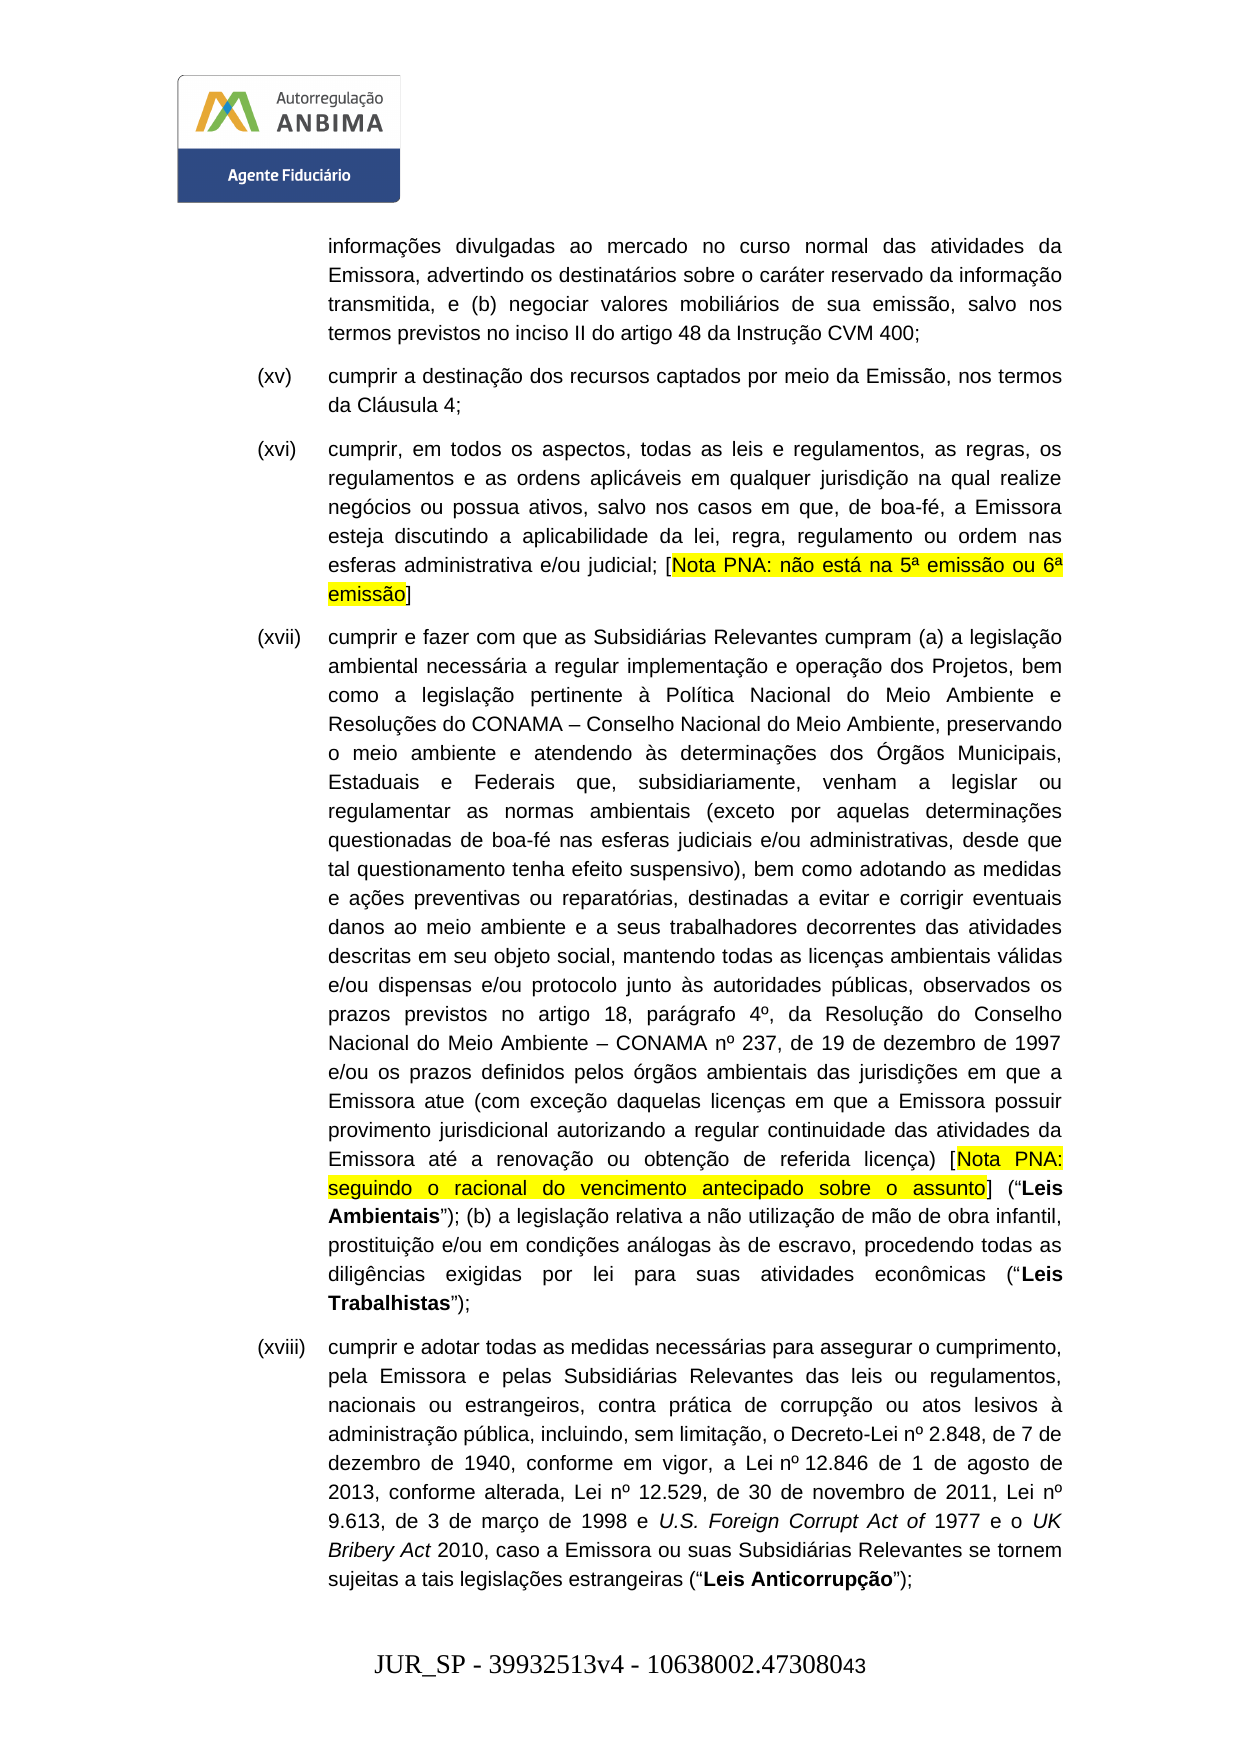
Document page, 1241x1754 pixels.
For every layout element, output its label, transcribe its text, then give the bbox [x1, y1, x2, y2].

text cumprir e adotar todas as medidas necessárias para assegurar o cumprimento, pela Emissora e pelas Subsidiárias Relevantes das leis ou regulamentos, nacionais ou estrangeiros, contra prática de corrupção ou atos lesivos à administração pública, incluindo, sem limitação, o Decreto-Lei nº 2.848, de 7 de dezembro de 1940, conforme em vigor, a Lei nº 12.846 de 1 de agosto de 2013, conforme alterada, Lei nº 12.529, de 30 de novembro de 2011, Lei nº 9.613, de 3 de março de 1998 e U.S. Foreign Corrupt Act of 1977 e o UK Bribery Act 2010, caso a Emissora ou suas Subsidiárias Relevantes se tornem sujeitas a tais legislações estrangeiras (“Leis Anticorrupção”); [257, 1335, 1063, 1590]
text cumprir e fazer com que as Subsidiárias Relevantes cumpram (a) a legislação ambiental necessária a regular implementação e operação dos Projetos, bem como a legislação pertinente à Política Nacional do Meio Ambiente e Resoluções do CONAMA – Conselho Nacional do Meio Ambiente, preservando o meio ambiente e atendendo às determinações dos Órgãos Municipais, Estaduais e Federais que, subsidiariamente, venham a legislar ou regulamentar as normas ambientais (exceto por aquelas determinações questionadas de boa-fé nas esferas judiciais e/ou administrativas, desde que tal questionamento tenha efeito suspensivo), bem como adotando as medidas e ações preventivas ou reparatórias, destinadas a evitar e corrigir eventuais danos ao meio ambiente e a seus trabalhadores decorrentes das atividades descritas em seu objeto social, mantendo todas as licenças ambientais válidas e/ou dispensas e/ou protocolo junto às autoridades públicas, observados os prazos previstos no artigo 18, parágrafo 4º, da Resolução do Conselho Nacional do Meio Ambiente – CONAMA nº 237, de 19 de dezembro de 1997 e/ou os prazos definidos pelos órgãos ambientais das jurisdições em que a Emissora atue (com exceção daquelas licenças em que a Emissora possuir provimento jurisdicional autorizando a regular continuidade das atividades da Emissora até a renovação ou obtenção de referida licença) [Nota PNA: seguindo o racional do vencimento antecipado sobre o assunto] (“Leis Ambientais”); (b) a legislação relativa a não utilização de mão de obra infantil, prostituição e/ou em condições análogas às de escravo, procedendo todas as diligências exigidas por lei para suas atividades econômicas (“Leis Trabalhistas”); [257, 625, 1063, 1315]
picture [177, 75, 401, 203]
text cumprir a destinação dos recursos captados por meio da Emissão, nos termos da Cláusula 4; [257, 364, 1063, 417]
text cumprir, em todos os aspectos, todas as leis e regulamentos, as regras, os regulamentos e as ordens aplicáveis em qualquer jurisdição na qual realize negócios ou possua ativos, salvo nos casos em que, de boa-fé, a Emissora esteja discutindo a aplicabilidade da lei, regra, regulamento ou ordem nas esferas administrativa e/ou judicial; [Nota PNA: não está na 5ª emissão ou 6ª emissão] [257, 437, 1063, 606]
